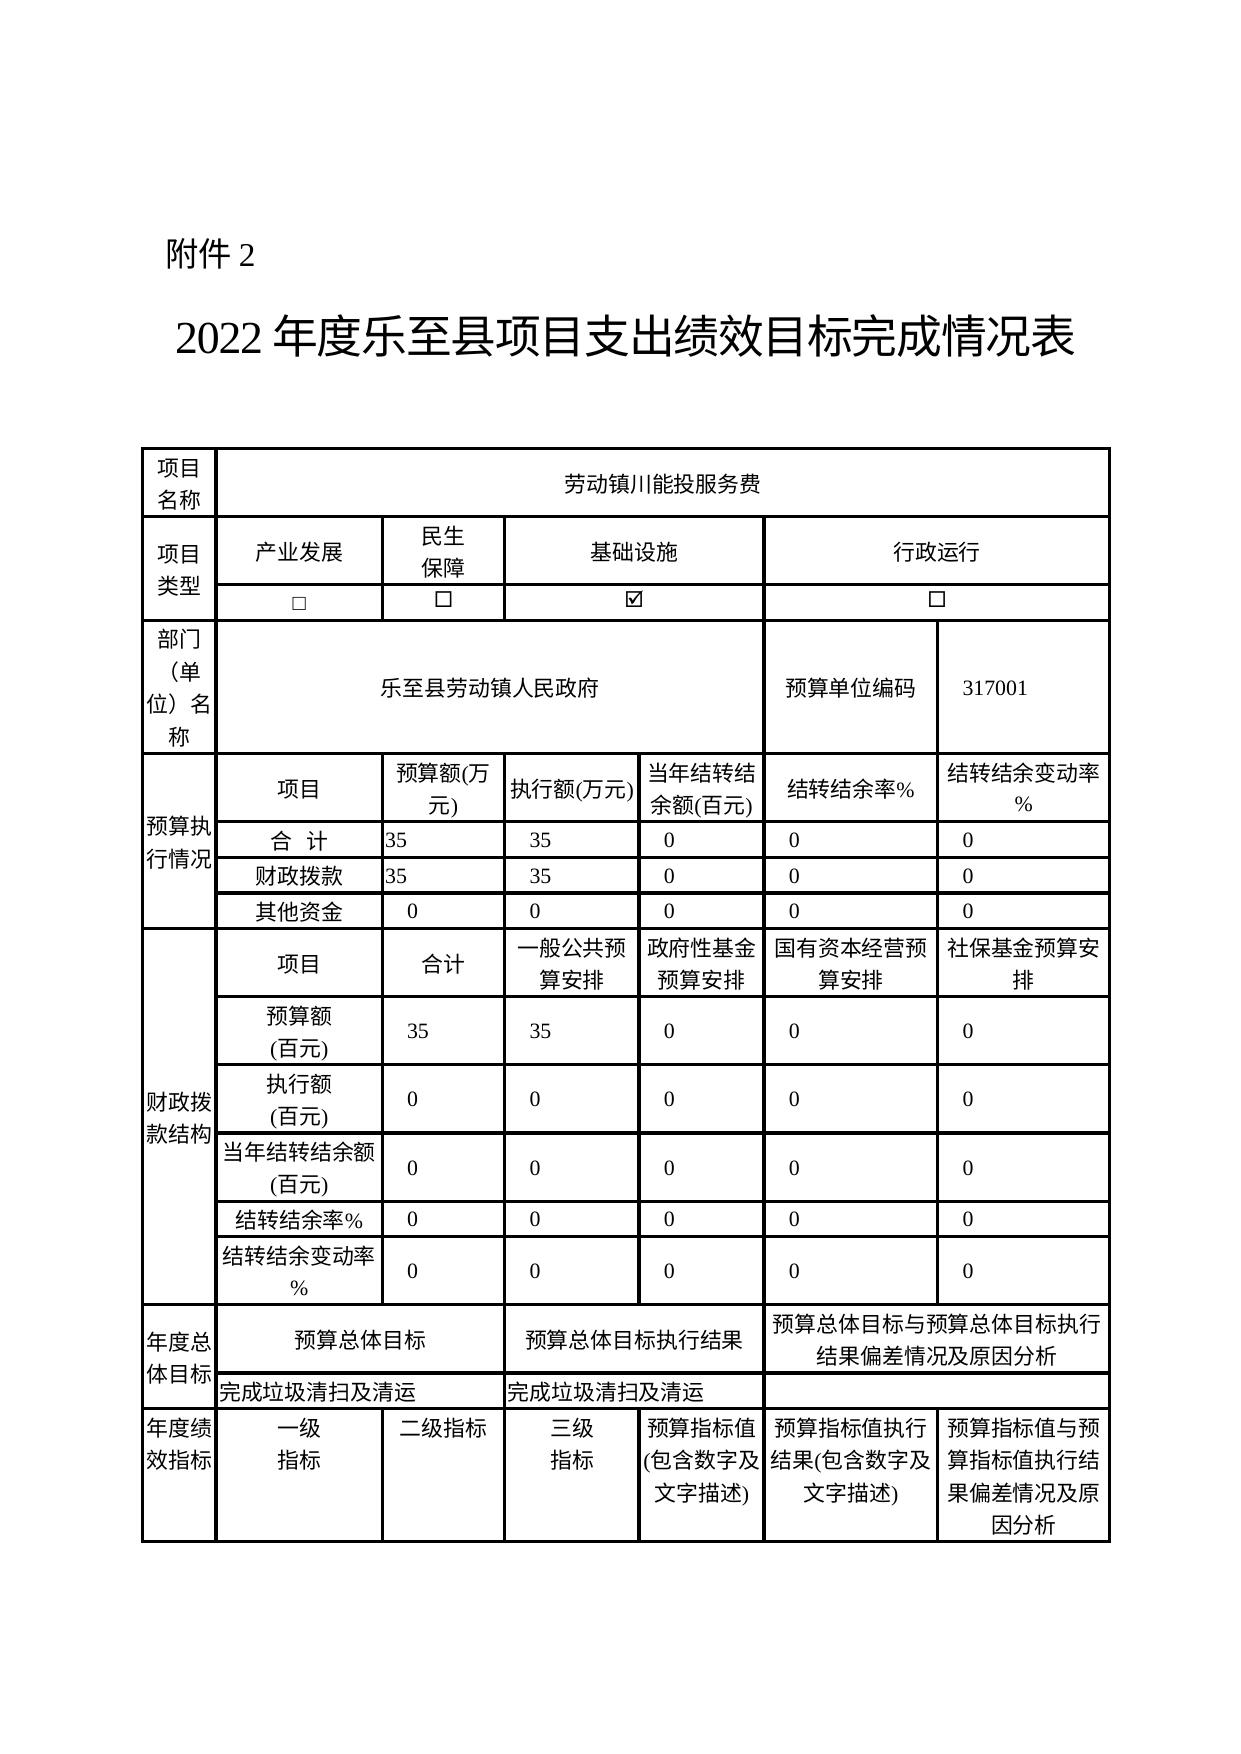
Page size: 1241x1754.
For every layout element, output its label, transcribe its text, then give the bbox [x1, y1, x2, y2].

table_cell 0 [939, 859, 1108, 891]
table_cell 完成垃圾清扫及清运 [218, 1375, 503, 1407]
table_cell 预算总体目标与预算总体目标执行结果偏差情况及原因分析 [766, 1306, 1108, 1371]
table_cell 35 [506, 998, 637, 1063]
table_cell 35 [384, 859, 503, 891]
table_cell 0 [641, 859, 762, 891]
table_cell 结转结余变动率% [939, 755, 1108, 820]
table_cell 0 [384, 1066, 503, 1131]
table_cell 二级指标 [384, 1410, 503, 1540]
table_cell 0 [766, 895, 936, 927]
table_cell 其他资金 [218, 895, 381, 927]
table_cell 0 [939, 895, 1108, 927]
table_cell 部门（单位）名称 [144, 622, 214, 752]
table_cell 0 [766, 1135, 936, 1199]
table_cell 0 [939, 1066, 1108, 1131]
table_cell 财政拨款结构 [144, 930, 214, 1303]
table_cell 0 [506, 1135, 637, 1199]
table_cell 预算指标值执行结果(包含数字及文字描述) [766, 1410, 936, 1540]
table_cell 0 [641, 1066, 762, 1131]
table_cell 0 [384, 1203, 503, 1235]
table_cell 乐至县劳动镇人民政府 [218, 622, 762, 752]
table_cell 35 [506, 859, 637, 891]
table_cell 0 [641, 1135, 762, 1199]
table_cell 35 [506, 823, 637, 856]
table_cell 预算单位编码 [766, 622, 936, 752]
table_cell 0 [766, 823, 936, 856]
table_cell 基础设施 [506, 518, 762, 583]
table_cell 35 [384, 823, 503, 856]
table_cell [766, 586, 1108, 619]
table_cell 预算额(万元) [384, 755, 503, 820]
table_cell 0 [766, 1066, 936, 1131]
table_cell 预算指标值与预算指标值执行结果偏差情况及原因分析 [939, 1410, 1108, 1540]
table_cell 结转结余率% [218, 1203, 381, 1235]
table_cell 合计 [384, 930, 503, 995]
table_cell 行政运行 [766, 518, 1108, 583]
table_cell 一般公共预算安排 [506, 930, 637, 995]
table_cell 项目 [218, 930, 381, 995]
table_header 劳动镇川能投服务费 [218, 450, 1108, 515]
table_cell 三级 指标 [506, 1410, 637, 1540]
table_cell 项目 [218, 755, 381, 820]
table_cell 35 [384, 998, 503, 1063]
table_cell 一级 指标 [218, 1410, 381, 1540]
table_cell □ [218, 586, 381, 619]
table_cell 0 [939, 823, 1108, 856]
table_cell 0 [766, 859, 936, 891]
table_cell 0 [766, 1238, 936, 1303]
table_cell 0 [384, 1238, 503, 1303]
table_cell 0 [641, 1203, 762, 1235]
table_cell 预算总体目标 [218, 1306, 503, 1371]
table_cell 0 [641, 998, 762, 1063]
table_cell 结转结余率% [766, 755, 936, 820]
table_cell [384, 586, 503, 619]
table_cell 政府性基金预算安排 [641, 930, 762, 995]
table_cell 0 [506, 1238, 637, 1303]
table_cell 0 [384, 1135, 503, 1199]
table_cell 0 [641, 823, 762, 856]
table_cell 317001 [939, 622, 1108, 752]
table_cell 年度绩 效指标 [144, 1410, 214, 1540]
table_cell 结转结余变动率% [218, 1238, 381, 1303]
table_cell 当年结转结余额(百元) [218, 1135, 381, 1199]
table_cell [766, 1375, 1108, 1407]
table_cell 0 [939, 1238, 1108, 1303]
table_cell 0 [766, 1203, 936, 1235]
table_cell 0 [506, 1066, 637, 1131]
table_cell 预算指标值(包含数字及文字描述) [641, 1410, 762, 1540]
table_header 项目 名称 [144, 450, 214, 515]
table_cell 项目 类型 [144, 518, 214, 619]
table_cell 预算执行情况 [144, 755, 214, 927]
table_cell 0 [506, 895, 637, 927]
table_cell 民生 保障 [384, 518, 503, 583]
table_cell 财政拨款 [218, 859, 381, 891]
table_cell 产业发展 [218, 518, 381, 583]
table_cell 0 [766, 998, 936, 1063]
table_cell 0 [939, 1135, 1108, 1199]
table_cell 预算总体目标执行结果 [506, 1306, 762, 1371]
table_cell 0 [506, 1203, 637, 1235]
table_cell 0 [641, 1238, 762, 1303]
text 附件2 [165, 219, 1087, 284]
table_cell 0 [939, 1203, 1108, 1235]
table_cell 完成垃圾清扫及清运 [506, 1375, 762, 1407]
table_cell 年度总体目标 [144, 1306, 214, 1407]
table_cell 0 [939, 998, 1108, 1063]
text 2022年度乐至县项目支出绩效目标完成情况表 [165, 284, 1087, 382]
table_cell 预算额 (百元) [218, 998, 381, 1063]
table_cell 0 [641, 895, 762, 927]
table_cell [506, 586, 762, 619]
table_cell 执行额(万元) [506, 755, 637, 820]
table_cell 执行额 (百元) [218, 1066, 381, 1131]
table_cell 社保基金预算安排 [939, 930, 1108, 995]
table_cell 合 计 [218, 823, 381, 856]
table_cell 0 [384, 895, 503, 927]
table_cell 国有资本经营预算安排 [766, 930, 936, 995]
table_cell 当年结转结余额(百元) [641, 755, 762, 820]
